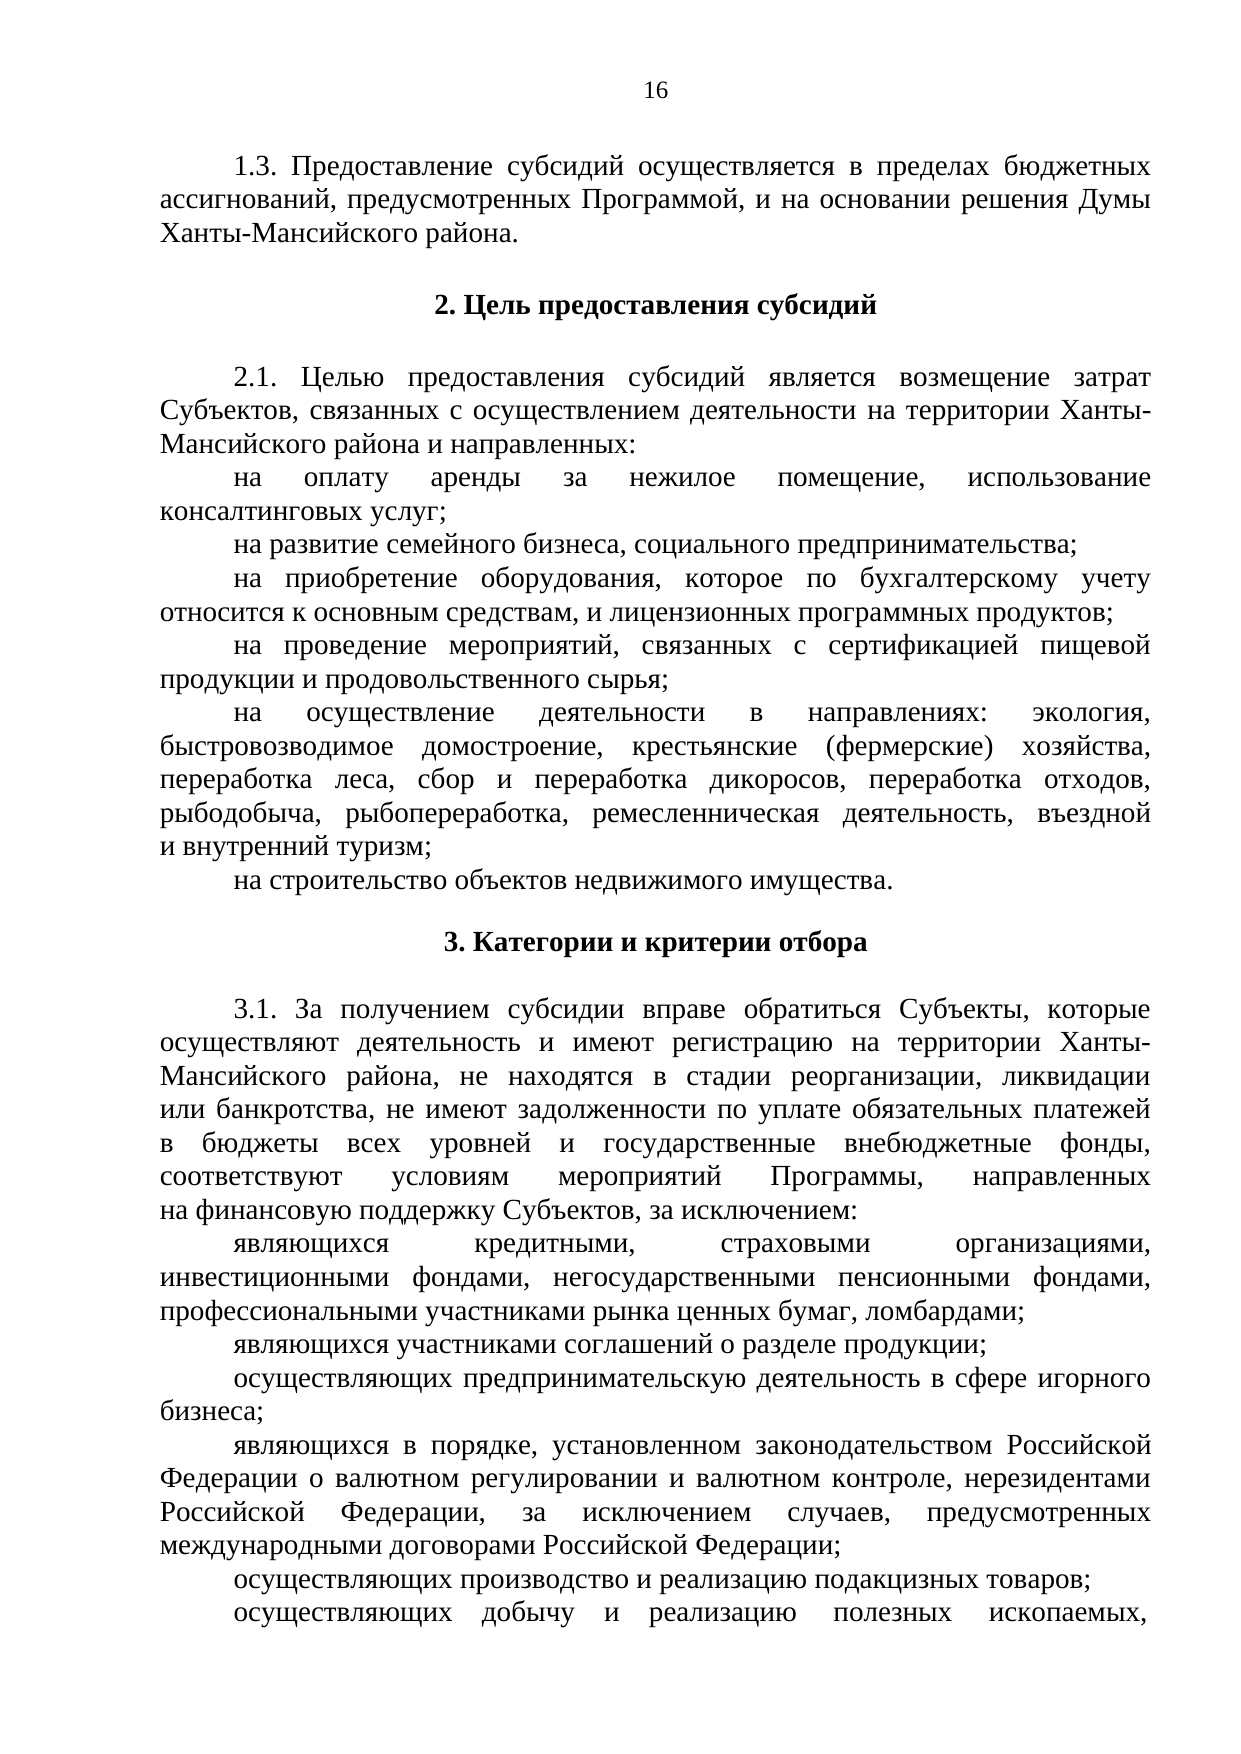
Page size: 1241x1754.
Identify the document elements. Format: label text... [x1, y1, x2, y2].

text 3.1. За получением субсидии вправе обратиться Субъекты, которые осуществляют деятельность и имеют регистрацию на территории Ханты-Мансийского района, не находятся в стадии реорганизации, ликвидации или банкротства, не имеют задолженности по уплате обязательных платежей в бюджеты всех уровней и государственные внебюджетные фонды, соответствуют условиям мероприятий Программы, направленных на финансовую поддержку Субъектов, за исключением: [159, 991, 1152, 1226]
text на развитие семейного бизнеса, социального предпринимательства; [159, 527, 1152, 560]
text на проведение мероприятий, связанных с сертификацией пищевой продукции и продовольственного сырья; [159, 627, 1152, 694]
text на строительство объектов недвижимого имущества. [159, 862, 1152, 896]
text осуществляющих добычу и реализацию полезных ископаемых, [159, 1594, 1152, 1628]
text являющихся кредитными, страховыми организациями, инвестиционными фондами, негосударственными пенсионными фондами, профессиональными участниками рынка ценных бумаг, ломбардами; [159, 1226, 1152, 1326]
text осуществляющих предпринимательскую деятельность в сфере игорного бизнеса; [159, 1360, 1152, 1427]
text являющихся участниками соглашений о разделе продукции; [159, 1326, 1152, 1360]
text 2.1. Целью предоставления субсидий является возмещение затрат Субъектов, связанных с осуществлением деятельности на территории Ханты-Мансийского района и направленных: [159, 359, 1152, 459]
text 2. Цель предоставления субсидий [159, 287, 1152, 320]
text 3. Категории и критерии отбора [159, 924, 1152, 957]
text на осуществление деятельности в направлениях: экология, быстровозводимое домостроение, крестьянские (фермерские) хозяйства, переработка леса, сбор и переработка дикоросов, переработка отходов, рыбодобыча, рыбопереработка, ремесленническая деятельность, въездной и внутренний туризм; [159, 694, 1152, 862]
text на приобретение оборудования, которое по бухгалтерскому учету относится к основным средствам, и лицензионных программных продуктов; [159, 560, 1152, 627]
text 1.3. Предоставление субсидий осуществляется в пределах бюджетных ассигнований, предусмотренных Программой, и на основании решения Думы Ханты-Мансийского района. [159, 148, 1152, 248]
text являющихся в порядке, установленном законодательством Российской Федерации о валютном регулировании и валютном контроле, нерезидентами Российской Федерации, за исключением случаев, предусмотренных международными договорами Российской Федерации; [159, 1427, 1152, 1561]
text на оплату аренды за нежилое помещение, использование консалтинговых услуг; [159, 459, 1152, 527]
text осуществляющих производство и реализацию подакцизных товаров; [159, 1561, 1152, 1594]
